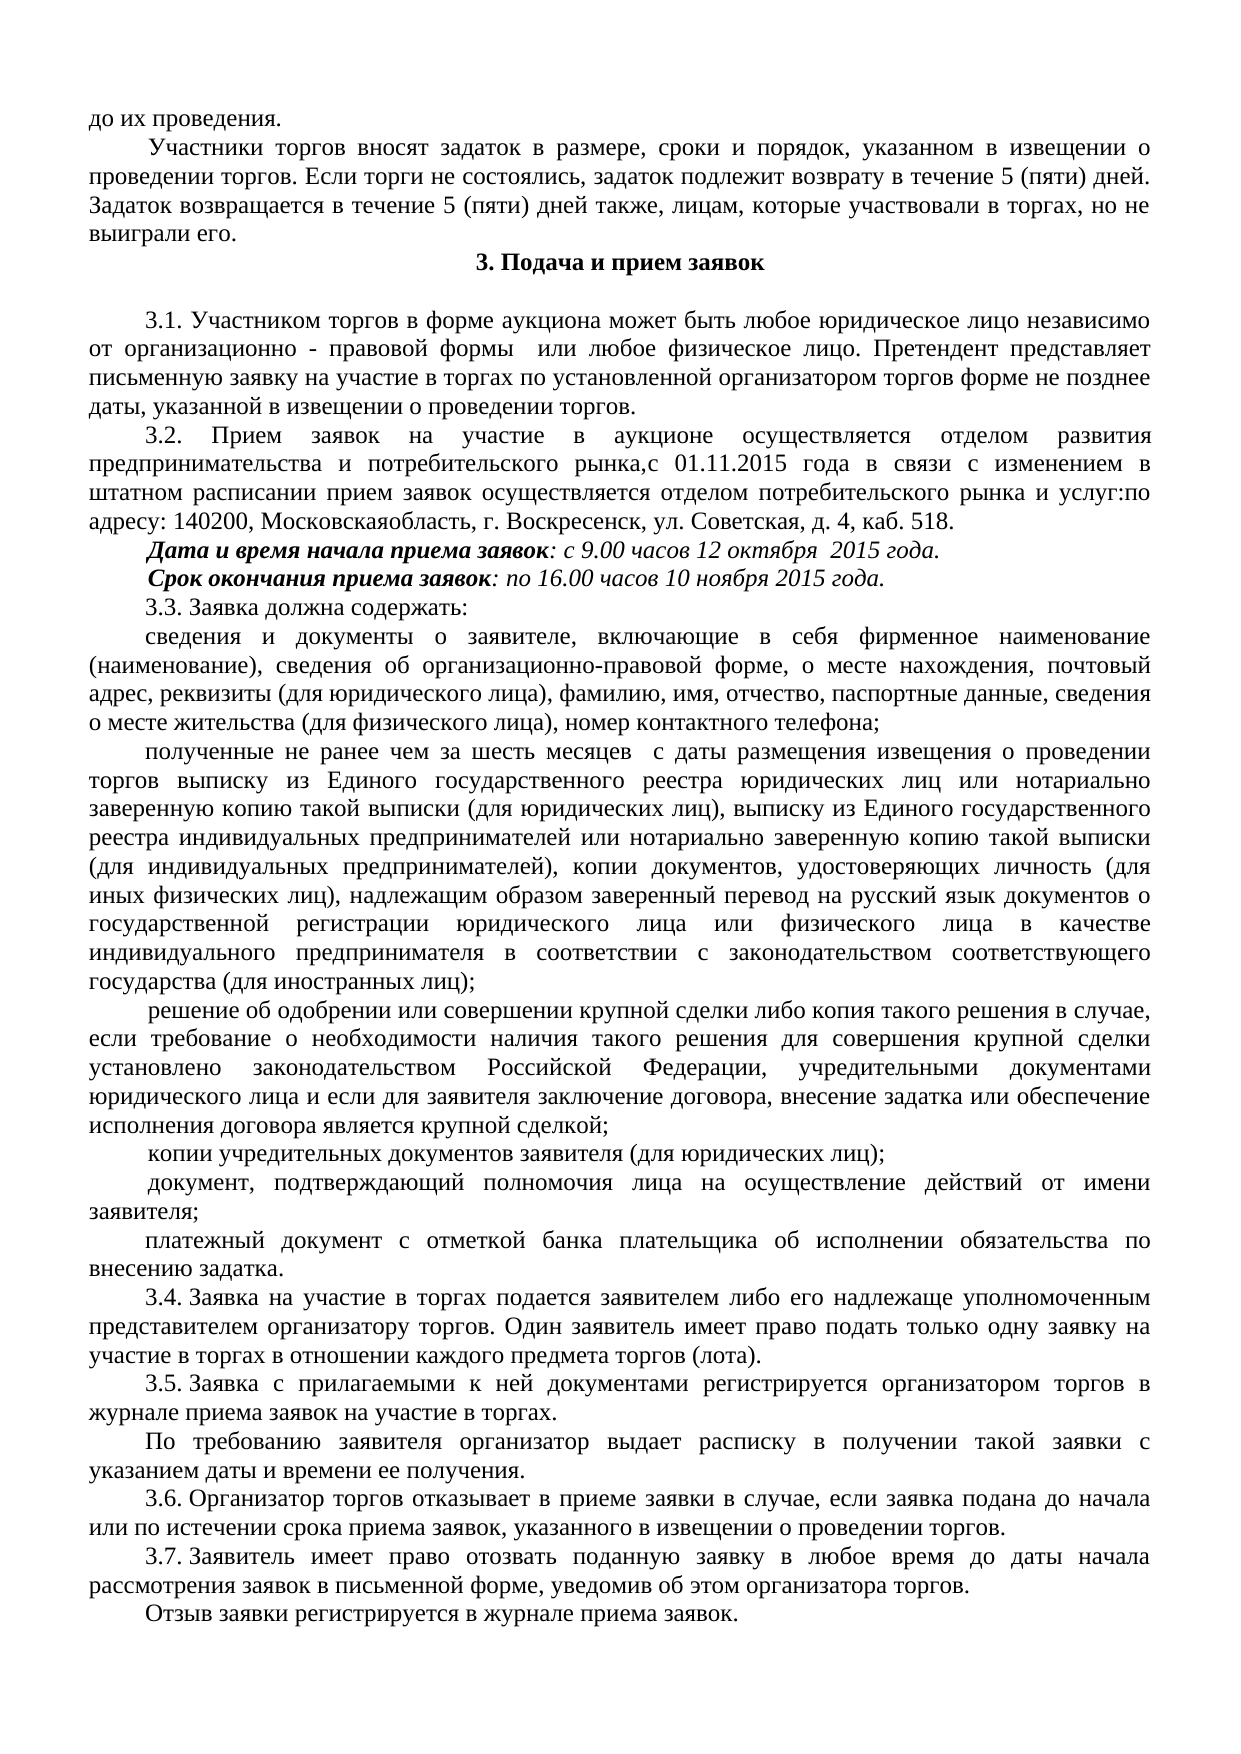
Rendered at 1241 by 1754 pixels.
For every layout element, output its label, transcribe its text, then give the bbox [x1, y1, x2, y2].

text 3. Подача и прием заявок [89, 247, 1152, 276]
text 3.6. Организатор торгов отказывает в приеме заявки в случае, если заявка подана до начала или по истечении срока приема заявок, указанного в извещении о проведении торгов. [89, 1483, 1152, 1541]
text копии учредительных документов заявителя (для юридических лиц); [89, 1138, 1152, 1167]
text документ, подтверждающий полномочия лица на осуществление действий от имени заявителя; [89, 1167, 1152, 1225]
text Дата и время начала приема заявок: с 9.00 часов 12 октября 2015 года. [89, 535, 1152, 563]
text Срок окончания приема заявок: по 16.00 часов 10 ноября 2015 года. [89, 563, 1152, 592]
text 3.5. Заявка с прилагаемыми к ней документами регистрируется организатором торгов в журнале приема заявок на участие в торгах. [89, 1368, 1152, 1426]
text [89, 103, 1152, 132]
text полученные не ранее чем за шесть месяцев с даты размещения извещения о проведении торгов выписку из Единого государственного реестра юридических лиц или нотариально заверенную копию такой выписки (для юридических лиц), выписку из Единого государственного реестра индивидуальных предпринимателей или нотариально заверенную копию такой выписки (для индивидуальных предпринимателей), копии документов, удостоверяющих личность (для иных физических лиц), надлежащим образом заверенный перевод на русский язык документов о государственной регистрации юридического лица или физического лица в качестве индивидуального предпринимателя в соответствии с законодательством соответствующего государства (для иностранных лиц); [89, 736, 1152, 995]
text платежный документ с отметкой банка плательщика об исполнении обязательства по внесению задатка. [89, 1225, 1152, 1282]
text 3.4. Заявка на участие в торгах подается заявителем либо его надлежаще уполномоченным представителем организатору торгов. Один заявитель имеет право подать только одну заявку на участие в торгах в отношении каждого предмета торгов (лота). [89, 1282, 1152, 1368]
text 3.2. Прием заявок на участие в аукционе осуществляется отделом развития предпринимательства и потребительского рынка,с 01.11.2015 года в связи с изменением в штатном расписании прием заявок осуществляется отделом потребительского рынка и услуг:по адресу: 140200, Московскаяобласть, г. Воскресенск, ул. Советская, д. 4, каб. 518. [89, 420, 1152, 535]
text решение об одобрении или совершении крупной сделки либо копия такого решения в случае, если требование о необходимости наличия такого решения для совершения крупной сделки установлено законодательством Российской Федерации, учредительными документами юридического лица и если для заявителя заключение договора, внесение задатка или обеспечение исполнения договора является крупной сделкой; [89, 995, 1152, 1138]
text Участники торгов вносят задаток в размере, сроки и порядок, указанном в извещении о проведении торгов. Если торги не состоялись, задаток подлежит возврату в течение 5 (пяти) дней. Задаток возвращается в течение 5 (пяти) дней также, лицам, которые участвовали в торгах, но не выиграли его. [89, 132, 1152, 247]
text сведения и документы о заявителе, включающие в себя фирменное наименование (наименование), сведения об организационно-правовой форме, о месте нахождения, почтовый адрес, реквизиты (для юридического лица), фамилию, имя, отчество, паспортные данные, сведения о месте жительства (для физического лица), номер контактного телефона; [89, 621, 1152, 736]
text 3.3. Заявка должна содержать: [89, 592, 1152, 621]
text Отзыв заявки регистрируется в журнале приема заявок. [89, 1598, 1152, 1627]
text 3.7. Заявитель имеет право отозвать поданную заявку в любое время до даты начала рассмотрения заявок в письменной форме, уведомив об этом организатора торгов. [89, 1541, 1152, 1598]
text По требованию заявителя организатор выдает расписку в получении такой заявки с указанием даты и времени ее получения. [89, 1426, 1152, 1483]
text 3.1. Участником торгов в форме аукциона может быть любое юридическое лицо независимо от организационно - правовой формы или любое физическое лицо. Претендент представляет письменную заявку на участие в торгах по установленной организатором торгов форме не позднее даты, указанной в извещении о проведении торгов. [89, 305, 1152, 420]
